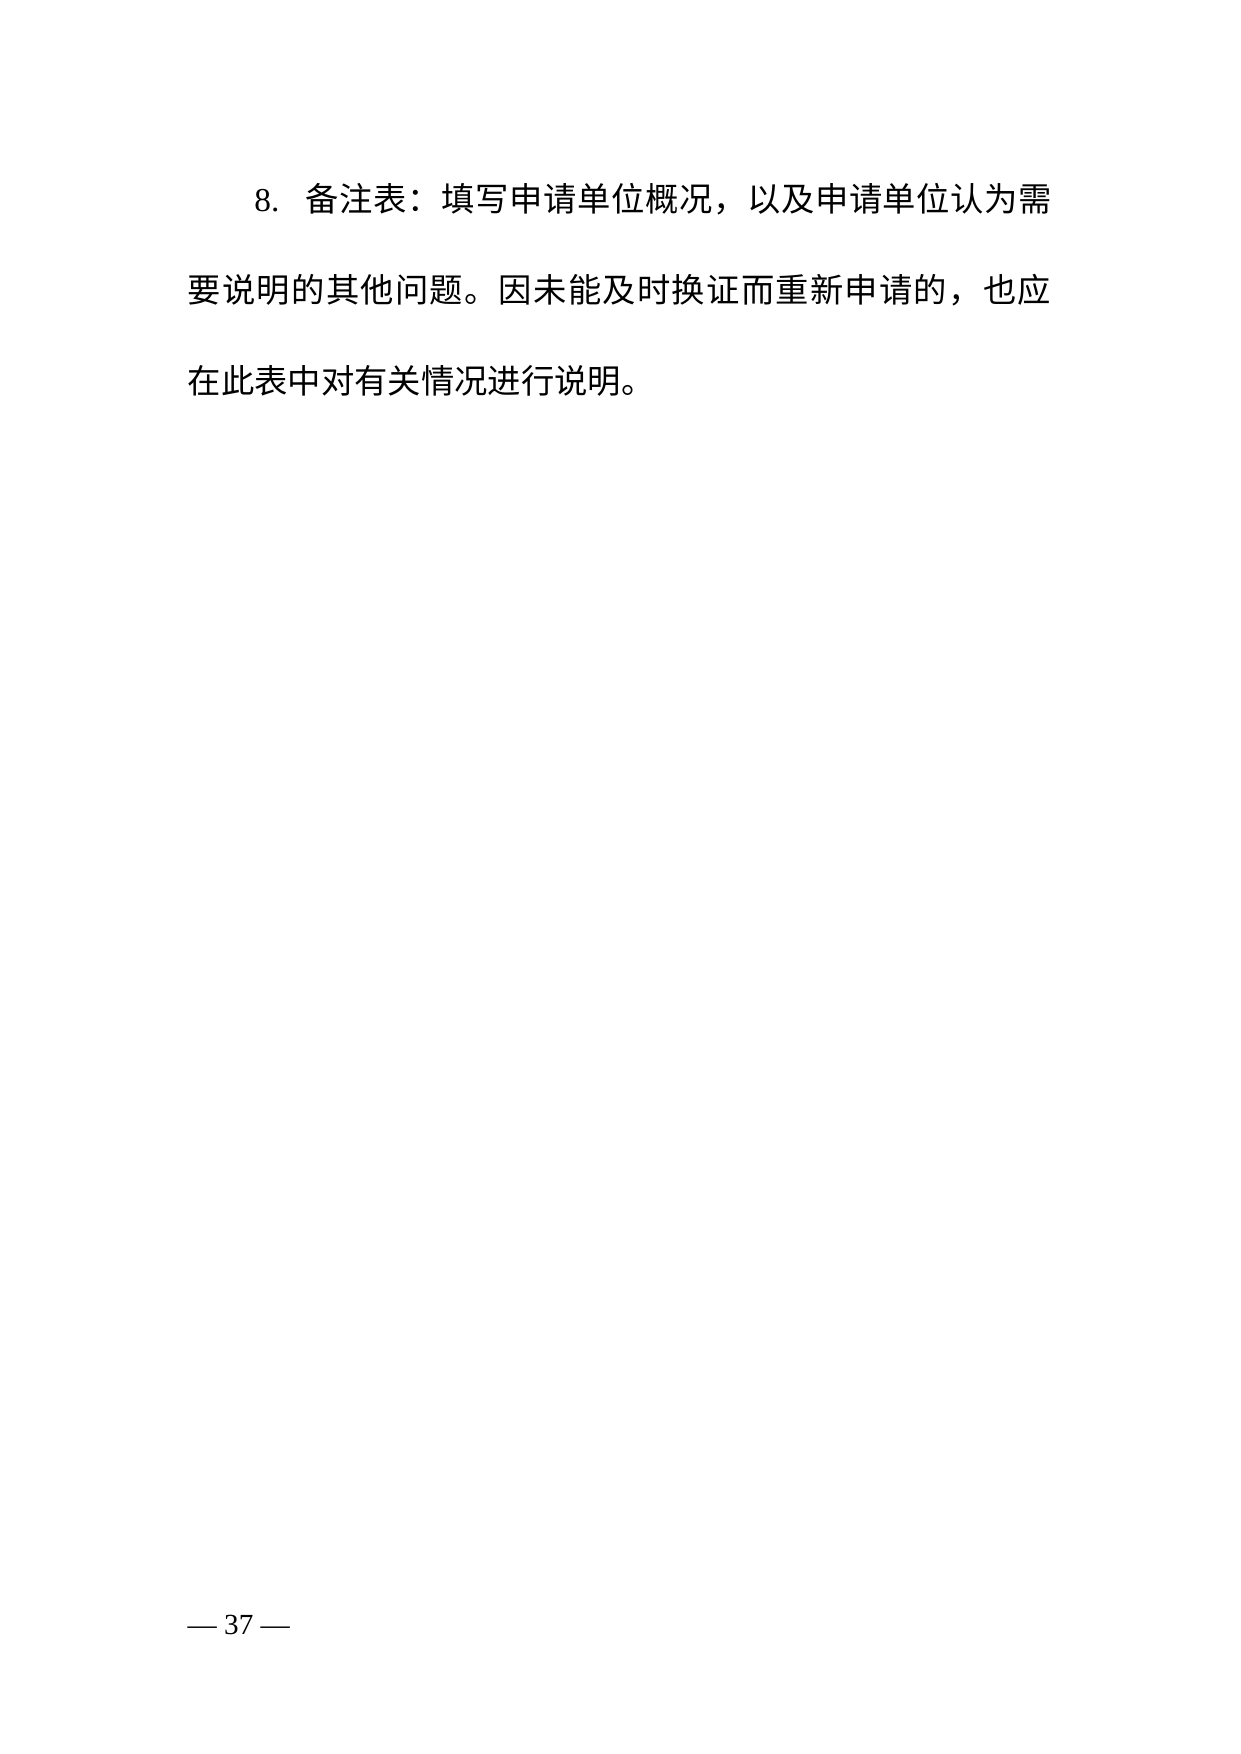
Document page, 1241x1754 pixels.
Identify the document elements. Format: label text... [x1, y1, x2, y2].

list 备注表：填写申请单位概况，以及申请单位认为需要说明的其他问题。因未能及时换证而重新申请的，也应在此表中对有关情况进行说明。 [187, 152, 1053, 424]
